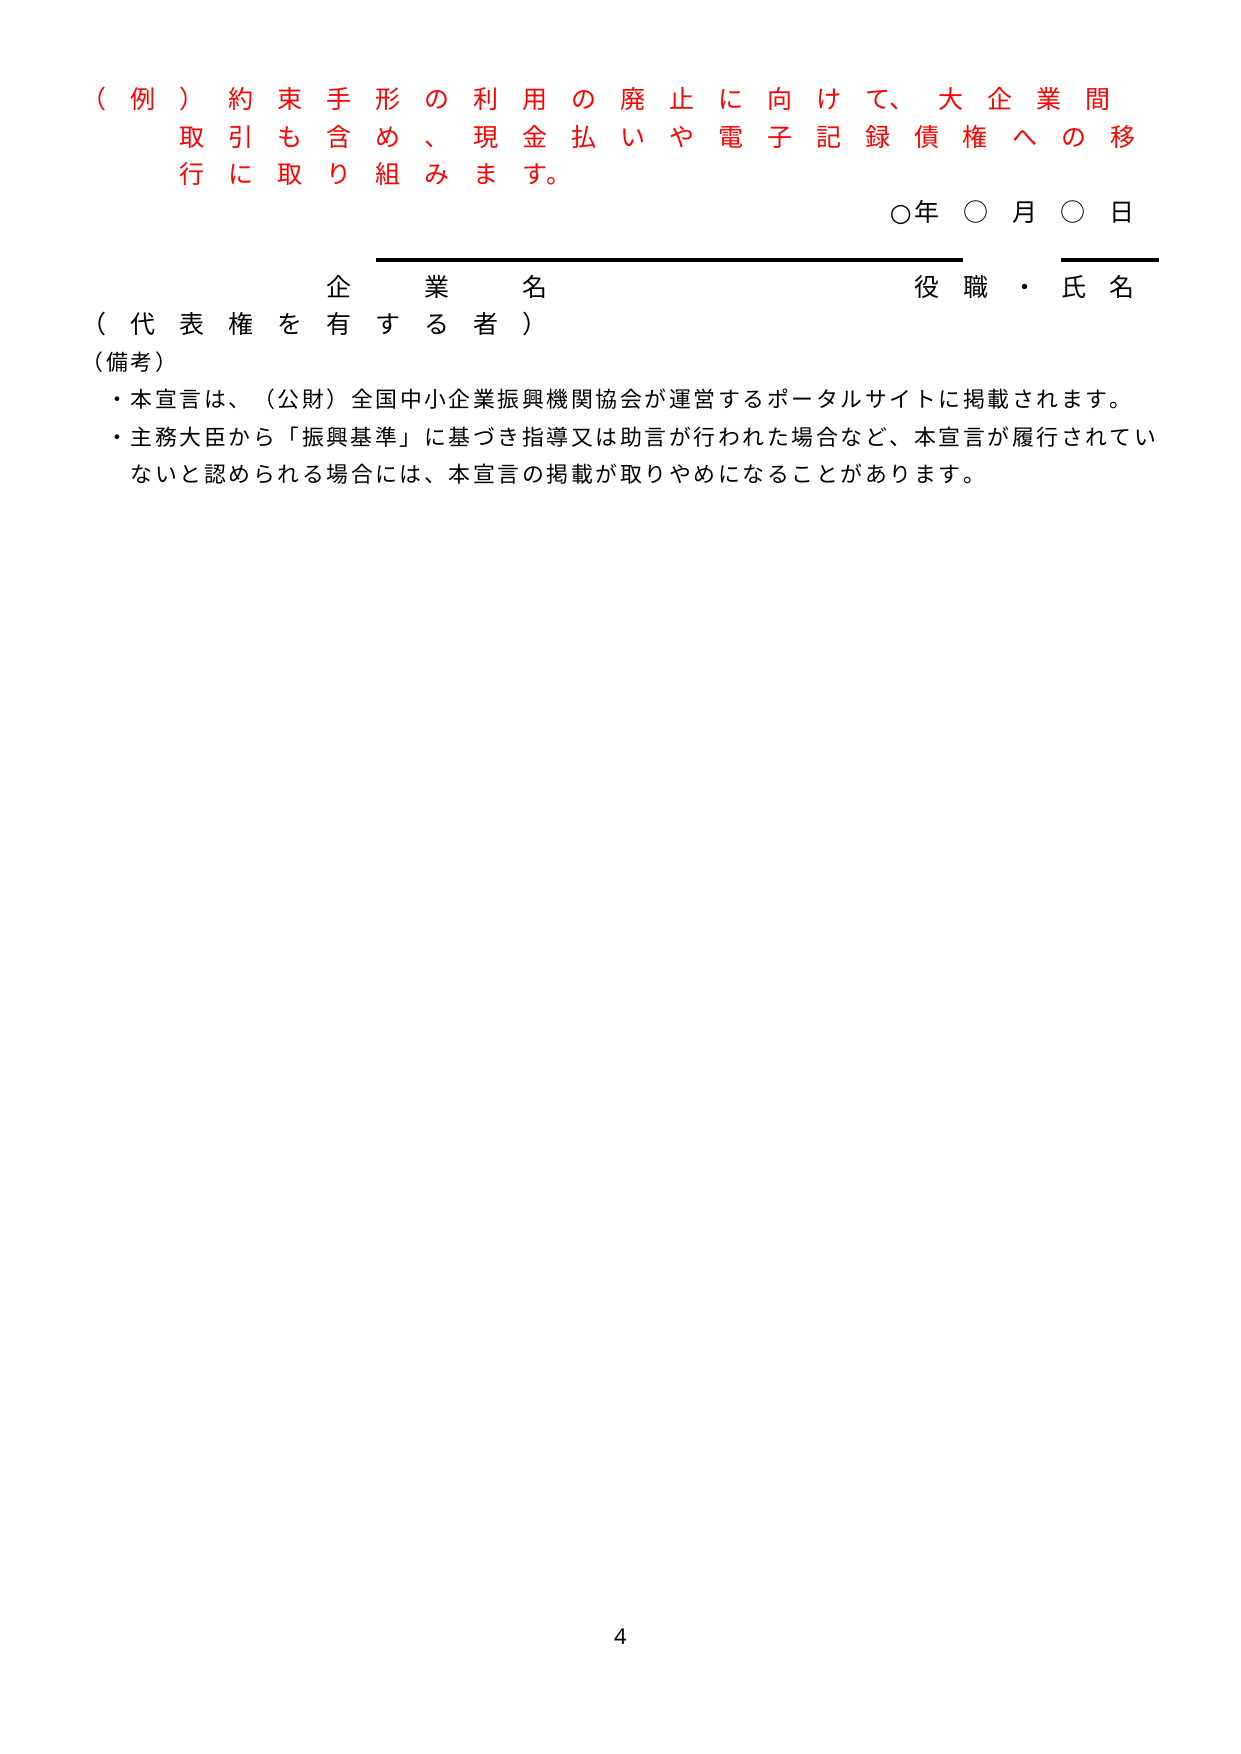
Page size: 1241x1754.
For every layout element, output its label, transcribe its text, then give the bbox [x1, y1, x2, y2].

text （例）約束手形の利用の廃止に向けて、大企業間取引も含め、現金払いや電子記録債権への移行に取り組みます。 [82, 79, 1159, 192]
text ・主務大臣から「振興基準」に基づき指導又は助言が行われた場合など、本宣言が履行されていないと認められる場合には、本宣言の掲載が取りやめになることがあります。 [82, 417, 1159, 492]
text 企 業 名 役職・氏名（代表権を有する者） [82, 267, 1159, 342]
text （備考） [82, 342, 1159, 379]
text ○年○月○日 [82, 192, 1159, 229]
text ・本宣言は、（公財）全国中小企業振興機関協会が運営するポータルサイトに掲載されます。 [82, 379, 1159, 417]
